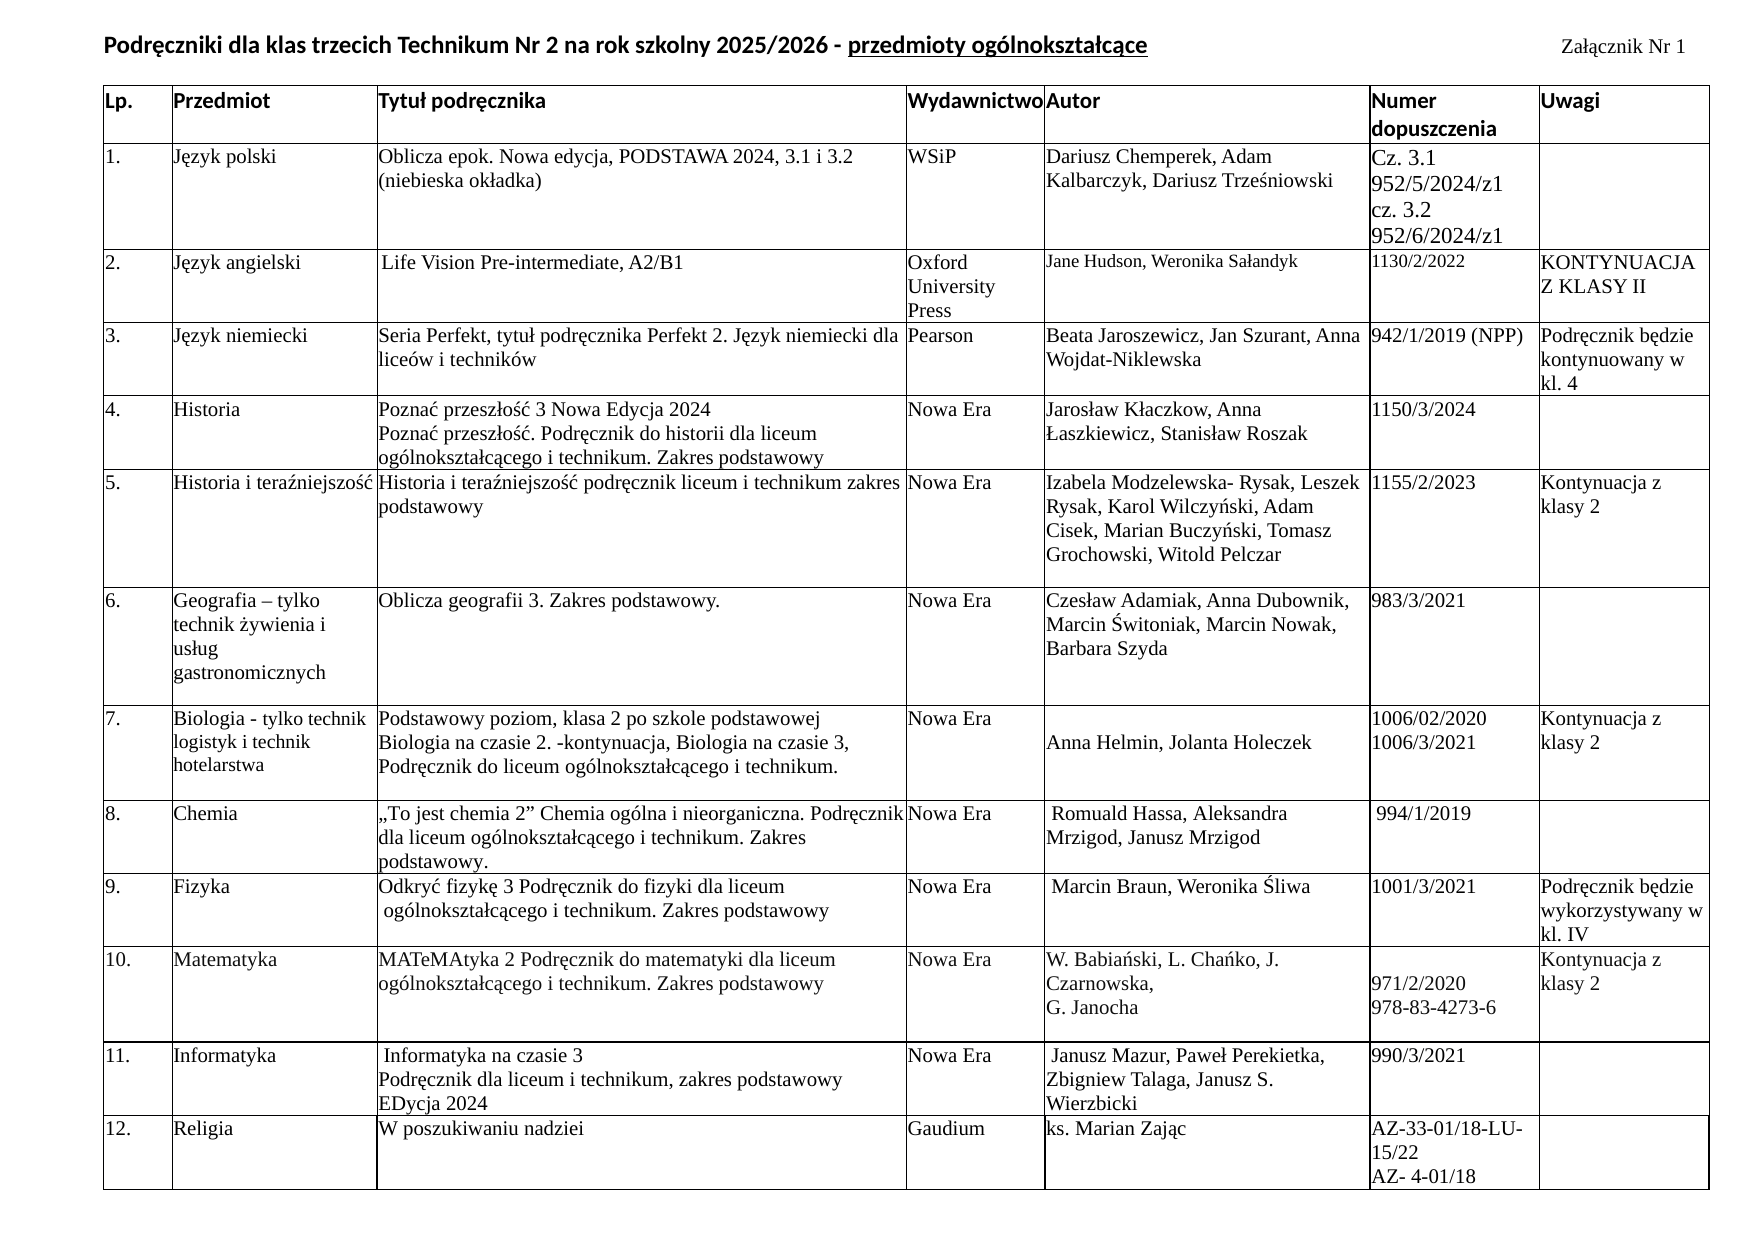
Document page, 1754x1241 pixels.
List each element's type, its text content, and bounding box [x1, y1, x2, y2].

table_cell Anna Helmin, Jolanta Holeczek [1045, 706, 1369, 800]
table_cell Nowa Era [907, 1043, 1044, 1115]
table_cell 990/3/2021 [1371, 1043, 1539, 1115]
table_cell Oblicza geografii 3. Zakres podstawowy. [378, 588, 906, 705]
table_cell 994/1/2019 [1371, 801, 1539, 873]
table_cell [1540, 396, 1709, 469]
table_cell 1150/3/2024 [1371, 396, 1539, 469]
table_header Przedmiot [173, 86, 377, 142]
table_cell Pearson [907, 323, 1044, 395]
table_cell ks. Marian Zając [1046, 1116, 1369, 1188]
table_cell Nowa Era [907, 470, 1044, 587]
table_cell Dariusz Chemperek, Adam Kalbarczyk, Dariusz Trześniowski [1045, 144, 1369, 249]
table_cell Seria Perfekt, tytuł podręcznika Perfekt 2. Język niemiecki dla liceów i techników [378, 323, 906, 395]
table_cell Religia [173, 1116, 376, 1188]
table_cell Jarosław Kłaczkow, Anna Łaszkiewicz, Stanisław Roszak [1045, 396, 1369, 469]
table_cell Izabela Modzelewska- Rysak, Leszek Rysak, Karol Wilczyński, Adam Cisek, Marian Buczyński, Tomasz Grochowski, Witold Pelczar [1045, 470, 1369, 587]
table_cell 9. [104, 874, 172, 946]
table_cell 11. [104, 1043, 172, 1115]
table_cell Jane Hudson, Weronika Sałandyk [1045, 250, 1369, 322]
table_cell 8. [104, 801, 172, 873]
table_cell Gaudium [907, 1116, 1044, 1188]
table_cell KONTYNUACJA Z KLASY II [1540, 250, 1709, 322]
table_cell Cz. 3.1 952/5/2024/z1 cz. 3.2 952/6/2024/z1 [1371, 144, 1539, 249]
table_cell Janusz Mazur, Paweł Perekietka, Zbigniew Talaga, Janusz S. Wierzbicki [1045, 1043, 1369, 1115]
table_cell Kontynuacja z klasy 2 [1540, 470, 1709, 587]
table_cell Kontynuacja z klasy 2 [1540, 706, 1709, 800]
table_cell 942/1/2019 (NPP) [1371, 323, 1539, 395]
table_cell Oblicza epok. Nowa edycja, PODSTAWA 2024, 3.1 i 3.2 (niebieska okładka) [378, 144, 906, 249]
table_cell [1540, 801, 1709, 873]
table_cell Kontynuacja z klasy 2 [1540, 947, 1709, 1041]
table_cell Nowa Era [907, 396, 1044, 469]
table_cell Nowa Era [907, 706, 1044, 800]
table_cell Nowa Era [907, 588, 1044, 705]
table_cell Informatyka [173, 1043, 377, 1115]
text Podręczniki dla klas trzecich Technikum Nr 2 na rok szkolny 2025/2026 - przedmioty ogólnokształcące Załącznik Nr 1 [103, 29, 1709, 60]
table_cell 3. [104, 323, 172, 395]
table_cell Biologia - tylko technik logistyk i technik hotelarstwa [173, 706, 377, 800]
table_cell 7. [104, 706, 172, 800]
table_cell Podręcznik będzie kontynuowany w kl. 4 [1540, 323, 1709, 395]
table_cell [1540, 1043, 1709, 1115]
table_cell Język niemiecki [173, 323, 377, 395]
table_cell 5. [104, 470, 172, 587]
table_cell 1155/2/2023 [1371, 470, 1539, 587]
table_cell „To jest chemia 2” Chemia ogólna i nieorganiczna. Podręcznik dla liceum ogólnokształcącego i technikum. Zakres podstawowy. [378, 801, 906, 873]
table_cell 2. [104, 250, 172, 322]
table_cell [1540, 588, 1709, 705]
table_cell Nowa Era [907, 801, 1044, 873]
table_cell Język polski [173, 144, 377, 249]
table_cell Romuald Hassa, Aleksandra Mrzigod, Janusz Mrzigod [1045, 801, 1369, 873]
table_cell Geografia – tylko technik żywienia i usług gastronomicznych [173, 588, 377, 705]
table_header Numer dopuszczenia [1371, 86, 1539, 142]
table_cell 4. [104, 396, 172, 469]
table_cell Język angielski [173, 250, 377, 322]
table_cell Life Vision Pre-intermediate, A2/B1 [378, 250, 906, 322]
table_cell Czesław Adamiak, Anna Dubownik, Marcin Świtoniak, Marcin Nowak, Barbara Szyda [1045, 588, 1369, 705]
table_cell [1540, 1116, 1708, 1188]
table_cell Informatyka na czasie 3 Podręcznik dla liceum i technikum, zakres podstawowy EDycja 2024 [378, 1043, 906, 1115]
table_header Autor [1045, 86, 1369, 142]
table_cell W poszukiwaniu nadziei [378, 1116, 906, 1188]
table_cell W. Babiański, L. Chańko, J. Czarnowska, G. Janocha [1045, 947, 1369, 1041]
table_header Uwagi [1540, 86, 1709, 142]
table_cell 1130/2/2022 [1371, 250, 1539, 322]
table_cell Odkryć fizykę 3 Podręcznik do fizyki dla liceum ogólnokształcącego i technikum. Zakres podstawowy [378, 874, 906, 946]
table_cell 1001/3/2021 [1371, 874, 1539, 946]
table_cell Fizyka [173, 874, 377, 946]
table_cell 983/3/2021 [1371, 588, 1539, 705]
table_cell Historia i teraźniejszość podręcznik liceum i technikum zakres podstawowy [378, 470, 906, 587]
table_cell 1. [104, 144, 172, 249]
table_cell 6. [104, 588, 172, 705]
table_cell Nowa Era [907, 874, 1044, 946]
table_cell 971/2/2020 978-83-4273-6 [1371, 947, 1539, 1041]
table_header Wydawnictwo [907, 86, 1044, 142]
table_cell Podręcznik będzie wykorzystywany w kl. IV [1540, 874, 1709, 946]
table_cell [1540, 144, 1709, 249]
table_cell Historia [173, 396, 377, 469]
table_header Lp. [104, 86, 172, 142]
table_cell Poznać przeszłość 3 Nowa Edycja 2024 Poznać przeszłość. Podręcznik do historii dla liceum ogólnokształcącego i technikum. Zakres podstawowy [378, 396, 906, 469]
table_cell 12. [104, 1116, 172, 1188]
table_cell Marcin Braun, Weronika Śliwa [1045, 874, 1369, 946]
table_cell Beata Jaroszewicz, Jan Szurant, Anna Wojdat-Niklewska [1045, 323, 1369, 395]
table_cell Podstawowy poziom, klasa 2 po szkole podstawowej Biologia na czasie 2. -kontynuacja, Biologia na czasie 3, Podręcznik do liceum ogólnokształcącego i technikum. [378, 706, 906, 800]
table_cell AZ-33-01/18-LU-15/22 AZ- 4-01/18 [1371, 1116, 1539, 1188]
table_cell Chemia [173, 801, 377, 873]
table_cell Matematyka [173, 947, 377, 1041]
table_cell 10. [104, 947, 172, 1041]
table_header Tytuł podręcznika [378, 86, 906, 142]
table_cell 1006/02/2020 1006/3/2021 [1371, 706, 1539, 800]
table_cell MATeMAtyka 2 Podręcznik do matematyki dla liceum ogólnokształcącego i technikum. Zakres podstawowy [378, 947, 906, 1041]
table_cell Oxford University Press [907, 250, 1044, 322]
table_cell Historia i teraźniejszość [173, 470, 377, 587]
table_cell Nowa Era [907, 947, 1044, 1041]
table_cell WSiP [907, 144, 1044, 249]
